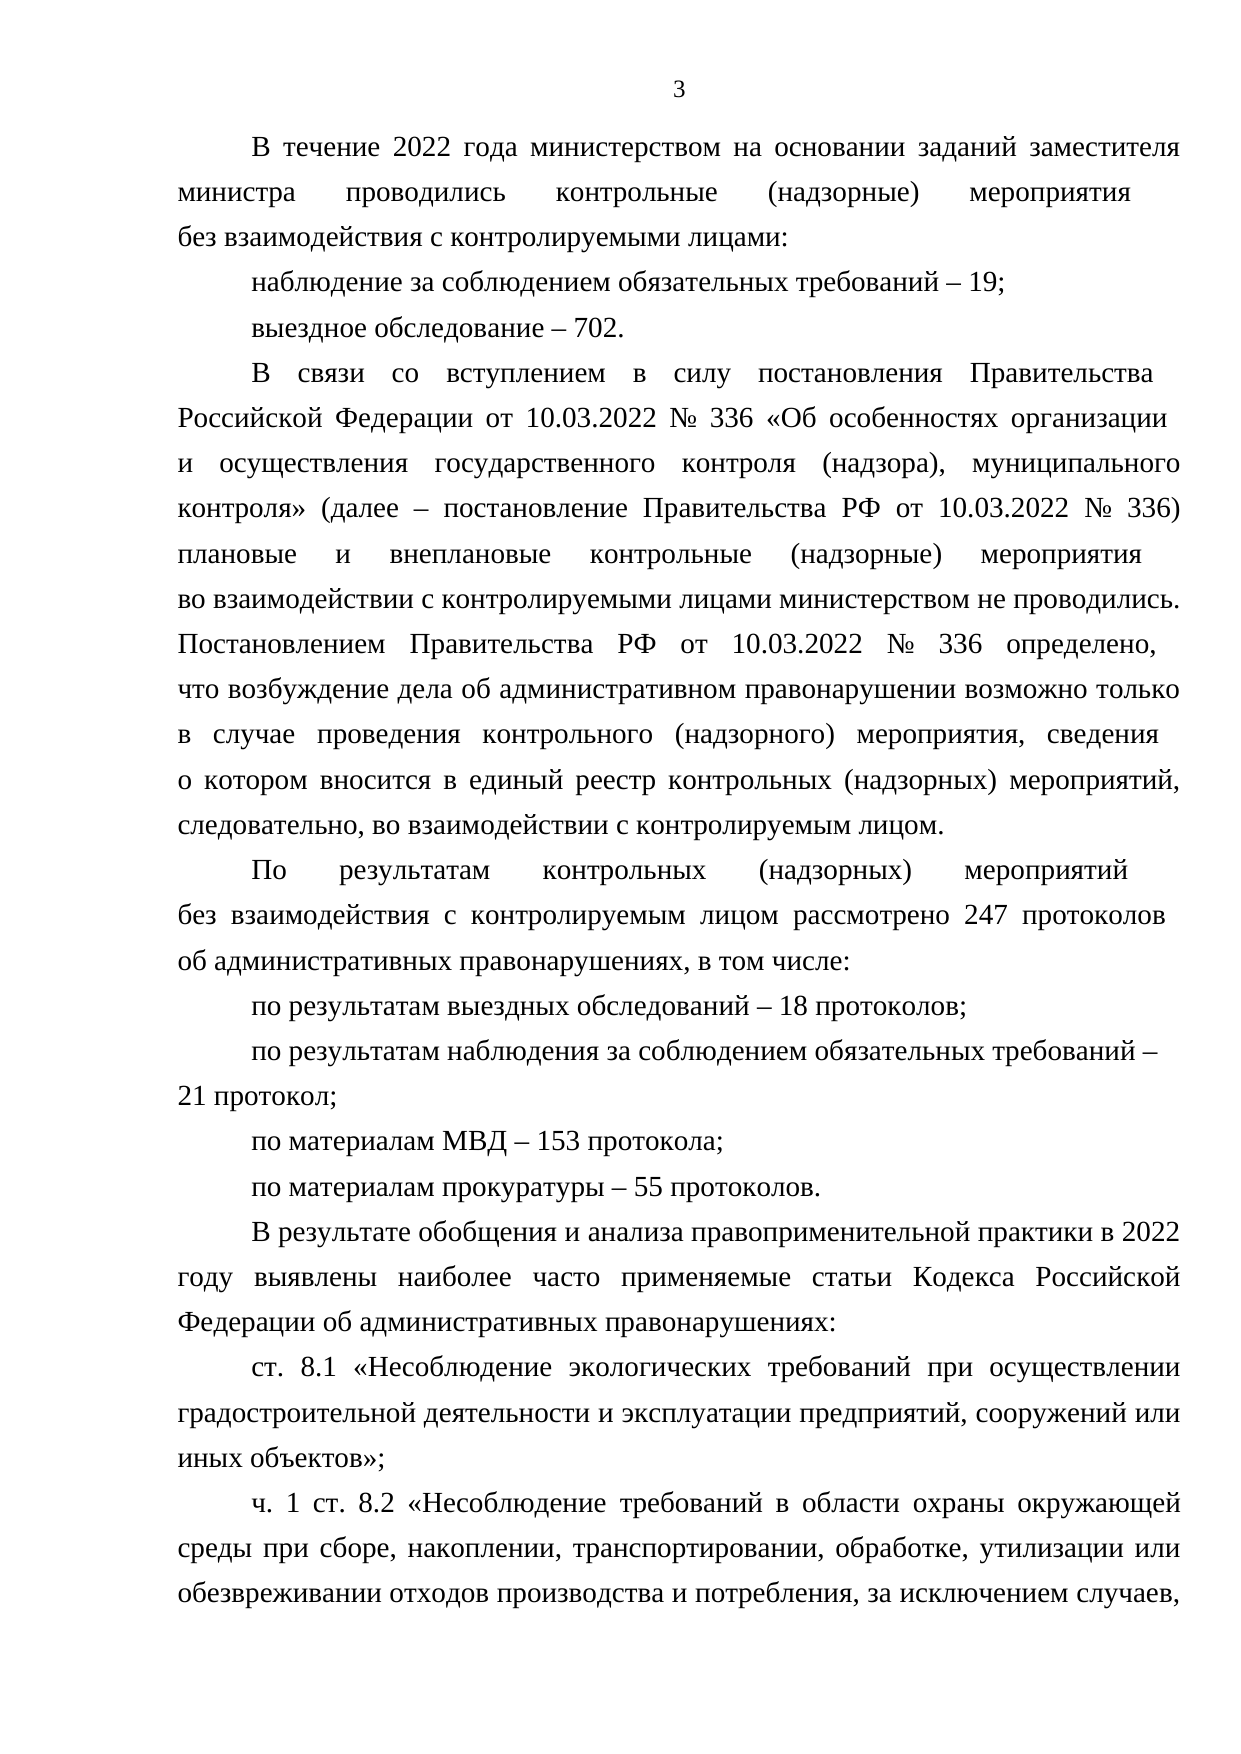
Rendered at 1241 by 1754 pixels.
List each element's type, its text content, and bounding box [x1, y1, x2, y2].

text по результатам наблюдения за соблюдением обязательных требований – [177, 1033, 1181, 1067]
text по материалам прокуратуры – 55 протоколов. [177, 1169, 1181, 1202]
text наблюдение за соблюдением обязательных требований – 19; [177, 264, 1181, 298]
text 21 протокол; [177, 1078, 1181, 1112]
text В течение 2022 года министерством на основании заданий заместителя министра проводились контрольные (надзорные) мероприятия без взаимодействия с контролируемыми лицами: [177, 129, 1181, 253]
text ст. 8.1 «Несоблюдение экологических требований при осуществлении градостроительной деятельности и эксплуатации предприятий, сооружений или иных объектов»; [177, 1349, 1181, 1473]
text по материалам МВД – 153 протокола; [177, 1123, 1181, 1157]
text выездное обследование – 702. [177, 310, 1181, 343]
text По результатам контрольных (надзорных) мероприятий без взаимодействия с контролируемым лицом рассмотрено 247 протоколов об административных правонарушениях, в том числе: [177, 852, 1181, 976]
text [177, 1485, 1181, 1609]
text по результатам выездных обследований – 18 протоколов; [177, 988, 1181, 1021]
text В результате обобщения и анализа правоприменительной практики в 2022 году выявлены наиболее часто применяемые статьи Кодекса Российской Федерации об административных правонарушениях: [177, 1214, 1181, 1338]
text В связи со вступлением в силу постановления Правительства Российской Федерации от 10.03.2022 № 336 «Об особенностях организации и осуществления государственного контроля (надзора), муниципального контроля» (далее – постановление Правительства РФ от 10.03.2022 № 336) плановые и внеплановые контрольные (надзорные) мероприятия во взаимодействии с контролируемыми лицами министерством не проводились. Постановлением Правительства РФ от 10.03.2022 № 336 определено, что возбуждение дела об административном правонарушении возможно только в случае проведения контрольного (надзорного) мероприятия, сведения о котором вносится в единый реестр контрольных (надзорных) мероприятий, следовательно, во взаимодействии с контролируемым лицом. [177, 355, 1181, 841]
